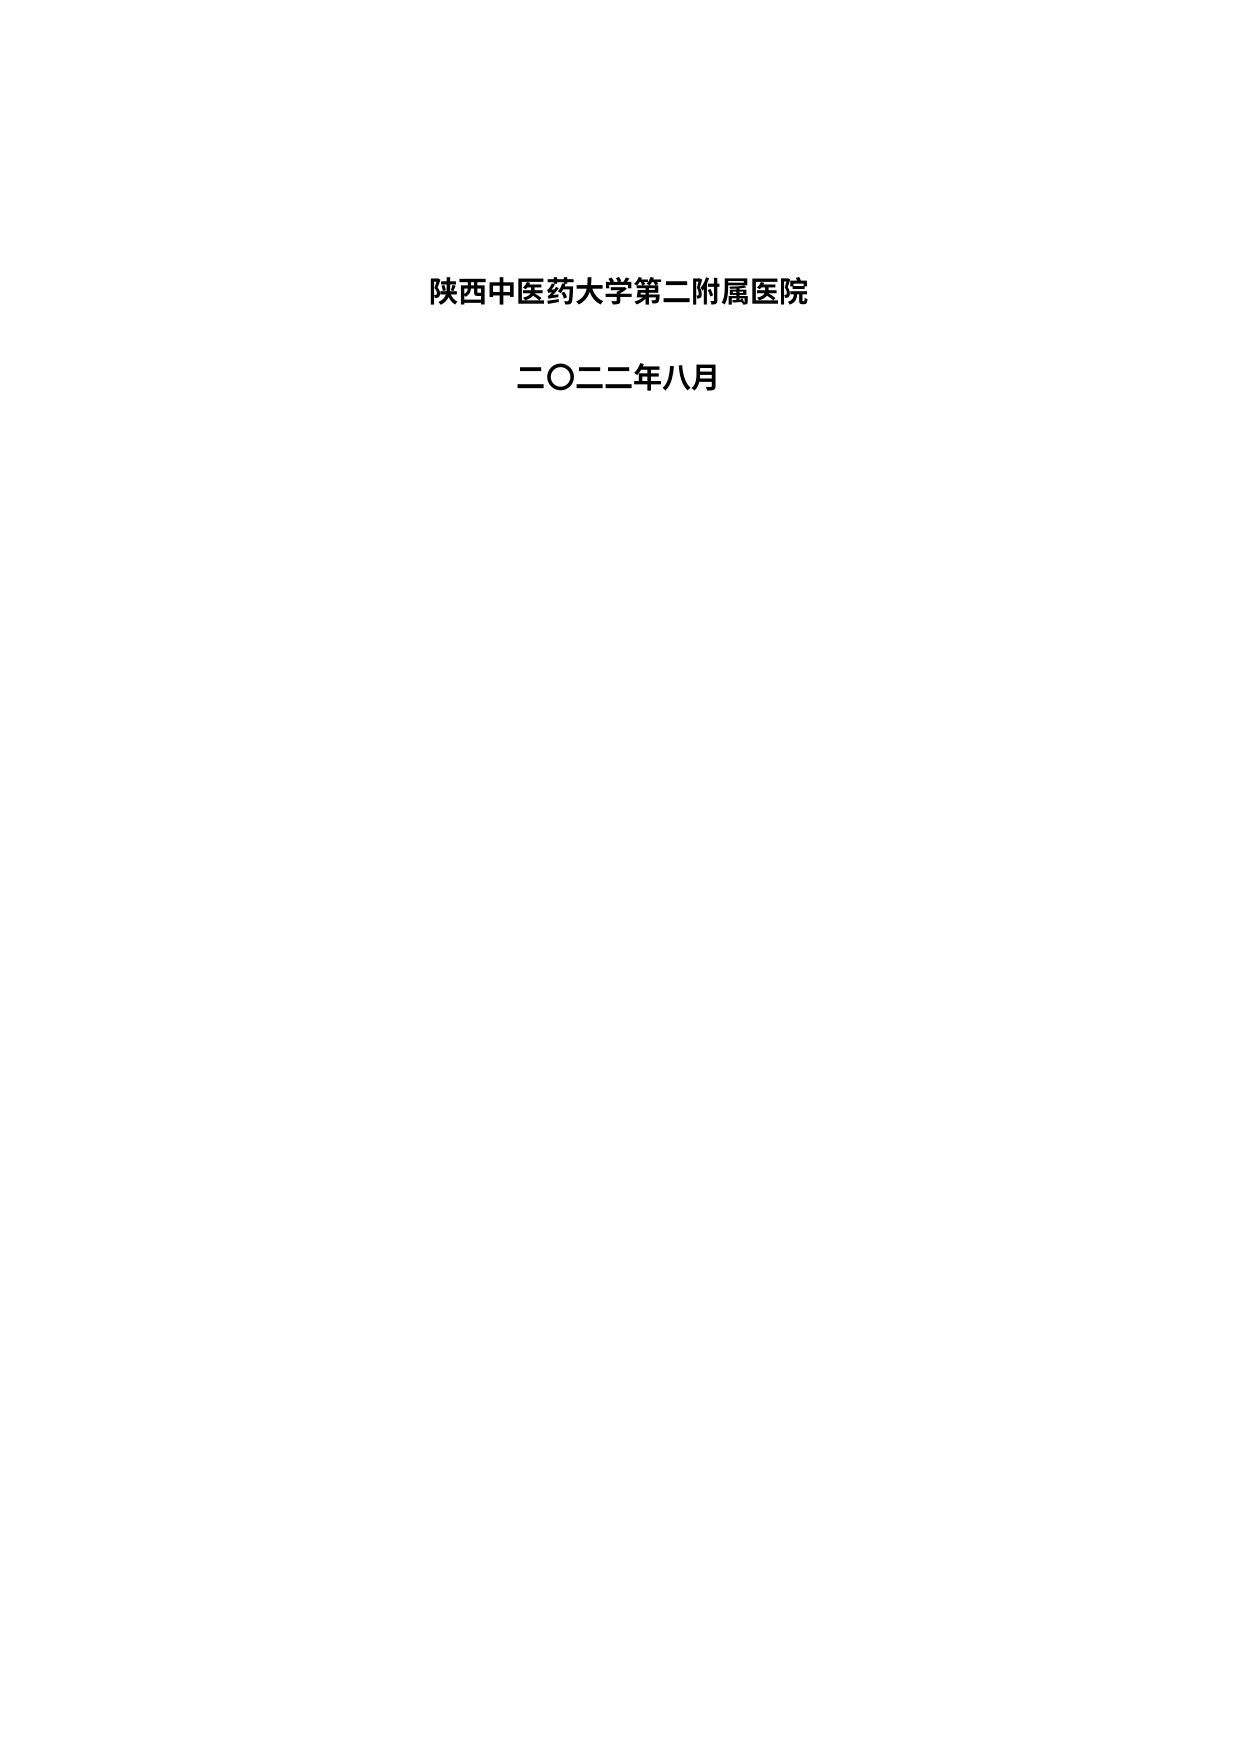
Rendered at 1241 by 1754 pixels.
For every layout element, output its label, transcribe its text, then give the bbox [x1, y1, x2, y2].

text 陕西中医药大学第二附属医院 [150, 257, 1087, 322]
text 二〇二二年八月 [150, 343, 1087, 408]
